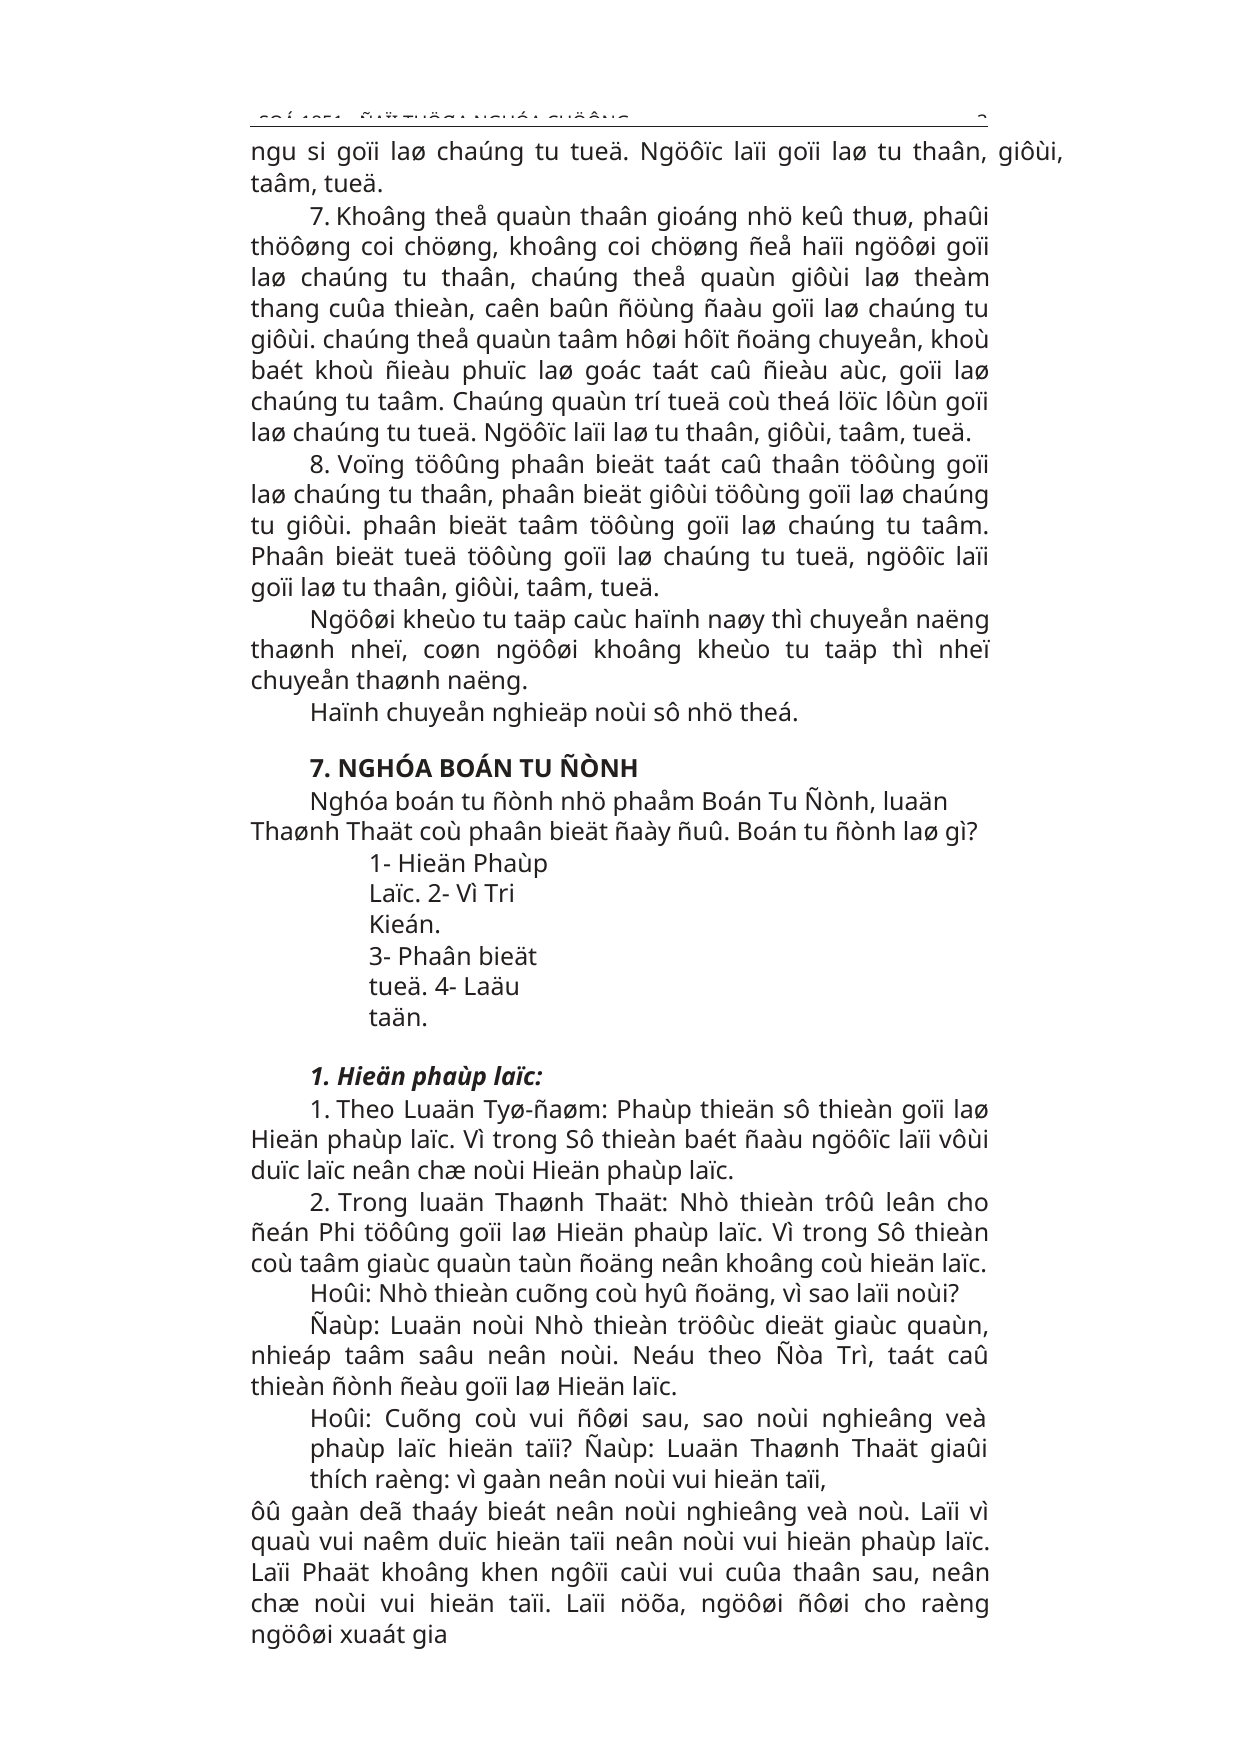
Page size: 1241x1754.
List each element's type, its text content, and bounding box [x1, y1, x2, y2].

text 1- Hieän Phaùp Laïc. 2- Vì Tri Kieán. [369, 848, 560, 941]
text ngu si goïi laø chaúng tu tueä. Ngöôïc laïi goïi laø tu thaân, giôùi, taâm, tueä. [250, 134, 1065, 199]
text Ñaùp: Luaän noùi Nhò thieàn tröôùc dieät giaùc quaùn, nhieáp taâm saâu neân noùi. Neáu theo Ñòa Trì, taát caû thieàn ñònh ñeàu goïi laø Hieän laïc. [250, 1309, 990, 1402]
subtitle 7. NGHÓA BOÁN TU ÑÒNH [309, 751, 1065, 784]
text Nghóa boán tu ñònh nhö phaåm Boán Tu Ñònh, luaän Thaønh Thaät coù phaân bieät ñaày ñuû. Boán tu ñònh laø gì? [250, 786, 989, 848]
text ôû gaàn deã thaáy bieát neân noùi nghieâng veà noù. Laïi vì quaù vui naêm duïc hieän taïi neân noùi vui hieän phaùp laïc. Laïi Phaät khoâng khen ngôïi caùi vui cuûa thaân sau, neân chæ noùi vui hieän taïi. Laïi nöõa, ngöôøi ñôøi cho raèng ngöôøi xuaát gia [250, 1496, 990, 1651]
subtitle 1. Hieän phaùp laïc: [309, 1059, 1065, 1092]
list Voïng töôûng phaân bieät taát caû thaân töôùng goïi laø chaúng tu thaân, phaân bieät giôùi töôùng goïi laø chaúng tu giôùi. phaân bieät taâm töôùng goïi laø chaúng tu taâm. Phaân bieät tueä töôùng goïi laø chaúng tu tueä, ngöôïc laïi goïi laø tu thaân, giôùi, taâm, tueä. [250, 449, 990, 604]
list Trong luaän Thaønh Thaät: Nhò thieàn trôû leân cho ñeán Phi töôûng goïi laø Hieän phaùp laïc. Vì trong Sô thieàn coù taâm giaùc quaùn taùn ñoäng neân khoâng coù hieän laïc. [250, 1187, 990, 1280]
text Hoûi: Cuõng coù vui ñôøi sau, sao noùi nghieâng veà phaùp laïc hieän taïi? Ñaùp: Luaän Thaønh Thaät giaûi thích raèng: vì gaàn neân noùi vui hieän taïi, [309, 1402, 988, 1496]
text Hoûi: Nhò thieàn cuõng coù hyû ñoäng, vì sao laïi noùi? [309, 1280, 1065, 1308]
text 3- Phaân bieät tueä. 4- Laäu taän. [369, 941, 542, 1034]
text Ngöôøi kheùo tu taäp caùc haïnh naøy thì chuyeån naëng thaønh nheï, coøn ngöôøi khoâng kheùo tu taäp thì nheï chuyeån thaønh naëng. [250, 604, 990, 697]
list Theo Luaän Tyø-ñaøm: Phaùp thieän sô thieàn goïi laø Hieän phaùp laïc. Vì trong Sô thieàn baét ñaàu ngöôïc laïi vôùi duïc laïc neân chæ noùi Hieän phaùp laïc. [250, 1093, 990, 1186]
text Haïnh chuyeån nghieäp noùi sô nhö theá. [309, 697, 1065, 727]
list Khoâng theå quaùn thaân gioáng nhö keû thuø, phaûi thöôøng coi chöøng, khoâng coi chöøng ñeå haïi ngöôøi goïi laø chaúng tu thaân, chaúng theå quaùn giôùi laø theàm thang cuûa thieàn, caên baûn ñöùng ñaàu goïi laø chaúng tu giôùi. chaúng theå quaùn taâm hôøi hôït ñoäng chuyeån, khoù baét khoù ñieàu phuïc laø goác taát caû ñieàu aùc, goïi laø chaúng tu taâm. Chaúng quaùn trí tueä coù theá löïc lôùn goïi laø chaúng tu tueä. Ngöôïc laïi laø tu thaân, giôùi, taâm, tueä. [250, 201, 990, 449]
